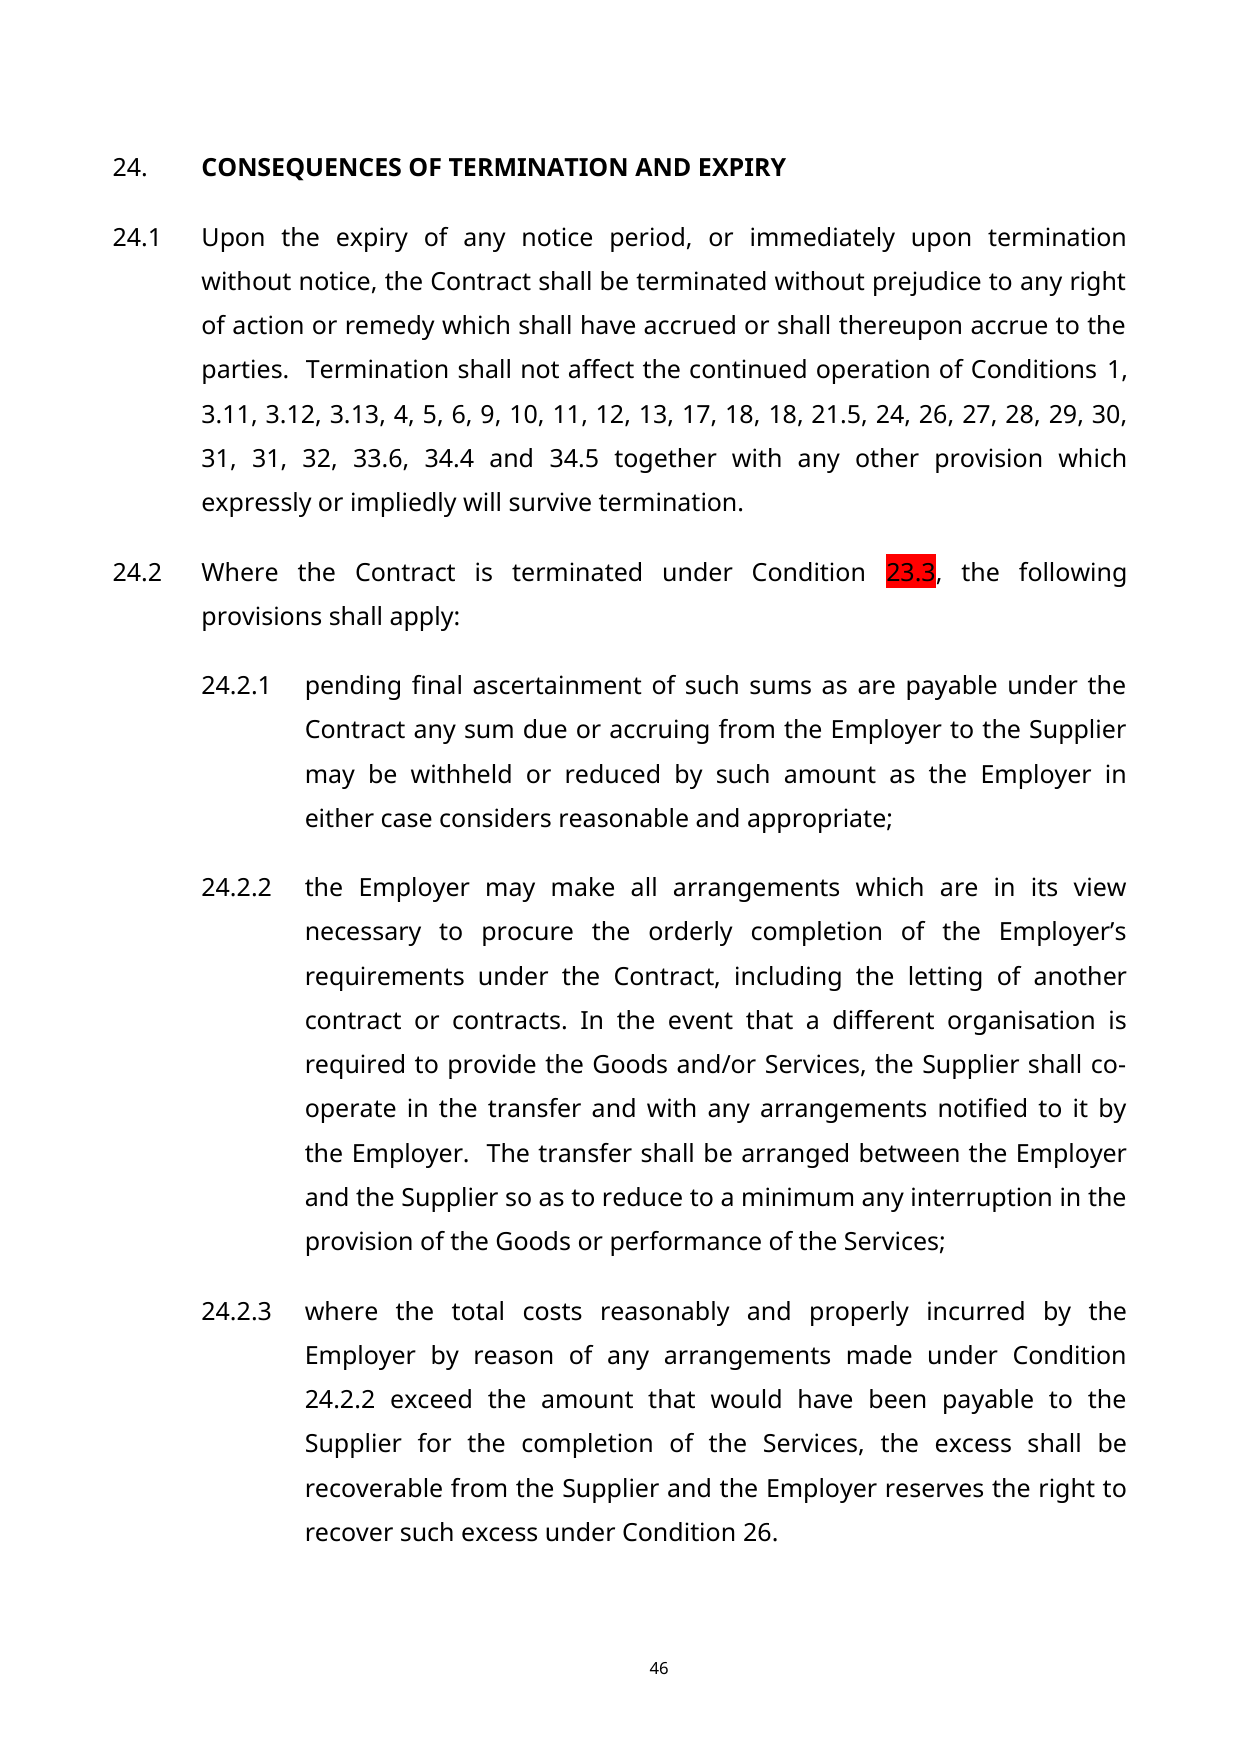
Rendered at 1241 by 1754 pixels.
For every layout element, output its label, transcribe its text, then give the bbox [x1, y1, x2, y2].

text Where the Contract is terminated under Condition 23.3, the following provisions shall apply: [112, 554, 1128, 632]
text CONSEQUENCES OF TERMINATION AND EXPIRY [112, 150, 1128, 184]
text where the total costs reasonably and properly incurred by the Employer by reason of any arrangements made under Condition 24.2.2 exceed the amount that would have been payable to the Supplier for the completion of the Services, the excess shall be recoverable from the Supplier and the Employer reserves the right to recover such excess under Condition 26. [201, 1293, 1128, 1549]
text Upon the expiry of any notice period, or immediately upon termination without notice, the Contract shall be terminated without prejudice to any right of action or remedy which shall have accrued or shall thereupon accrue to the parties. Termination shall not affect the continued operation of Conditions 1, 3.11, 3.12, 3.13, 4, 5, 6, 9, 10, 11, 12, 13, 17, 18, 18, 21.5, 24, 26, 27, 28, 29, 30, 31, 31, 32, 33.6, 34.4 and 34.5 together with any other provision which expressly or impliedly will survive termination. [112, 219, 1128, 519]
text pending final ascertainment of such sums as are payable under the Contract any sum due or accruing from the Employer to the Supplier may be withheld or reduced by such amount as the Employer in either case considers reasonable and appropriate; [201, 668, 1128, 834]
text the Employer may make all arrangements which are in its view necessary to procure the orderly completion of the Employer’s requirements under the Contract, including the letting of another contract or contracts. In the event that a different organisation is required to provide the Goods and/or Services, the Supplier shall co-operate in the transfer and with any arrangements notified to it by the Employer. The transfer shall be arranged between the Employer and the Supplier so as to reduce to a minimum any interruption in the provision of the Goods or performance of the Services; [201, 870, 1128, 1258]
